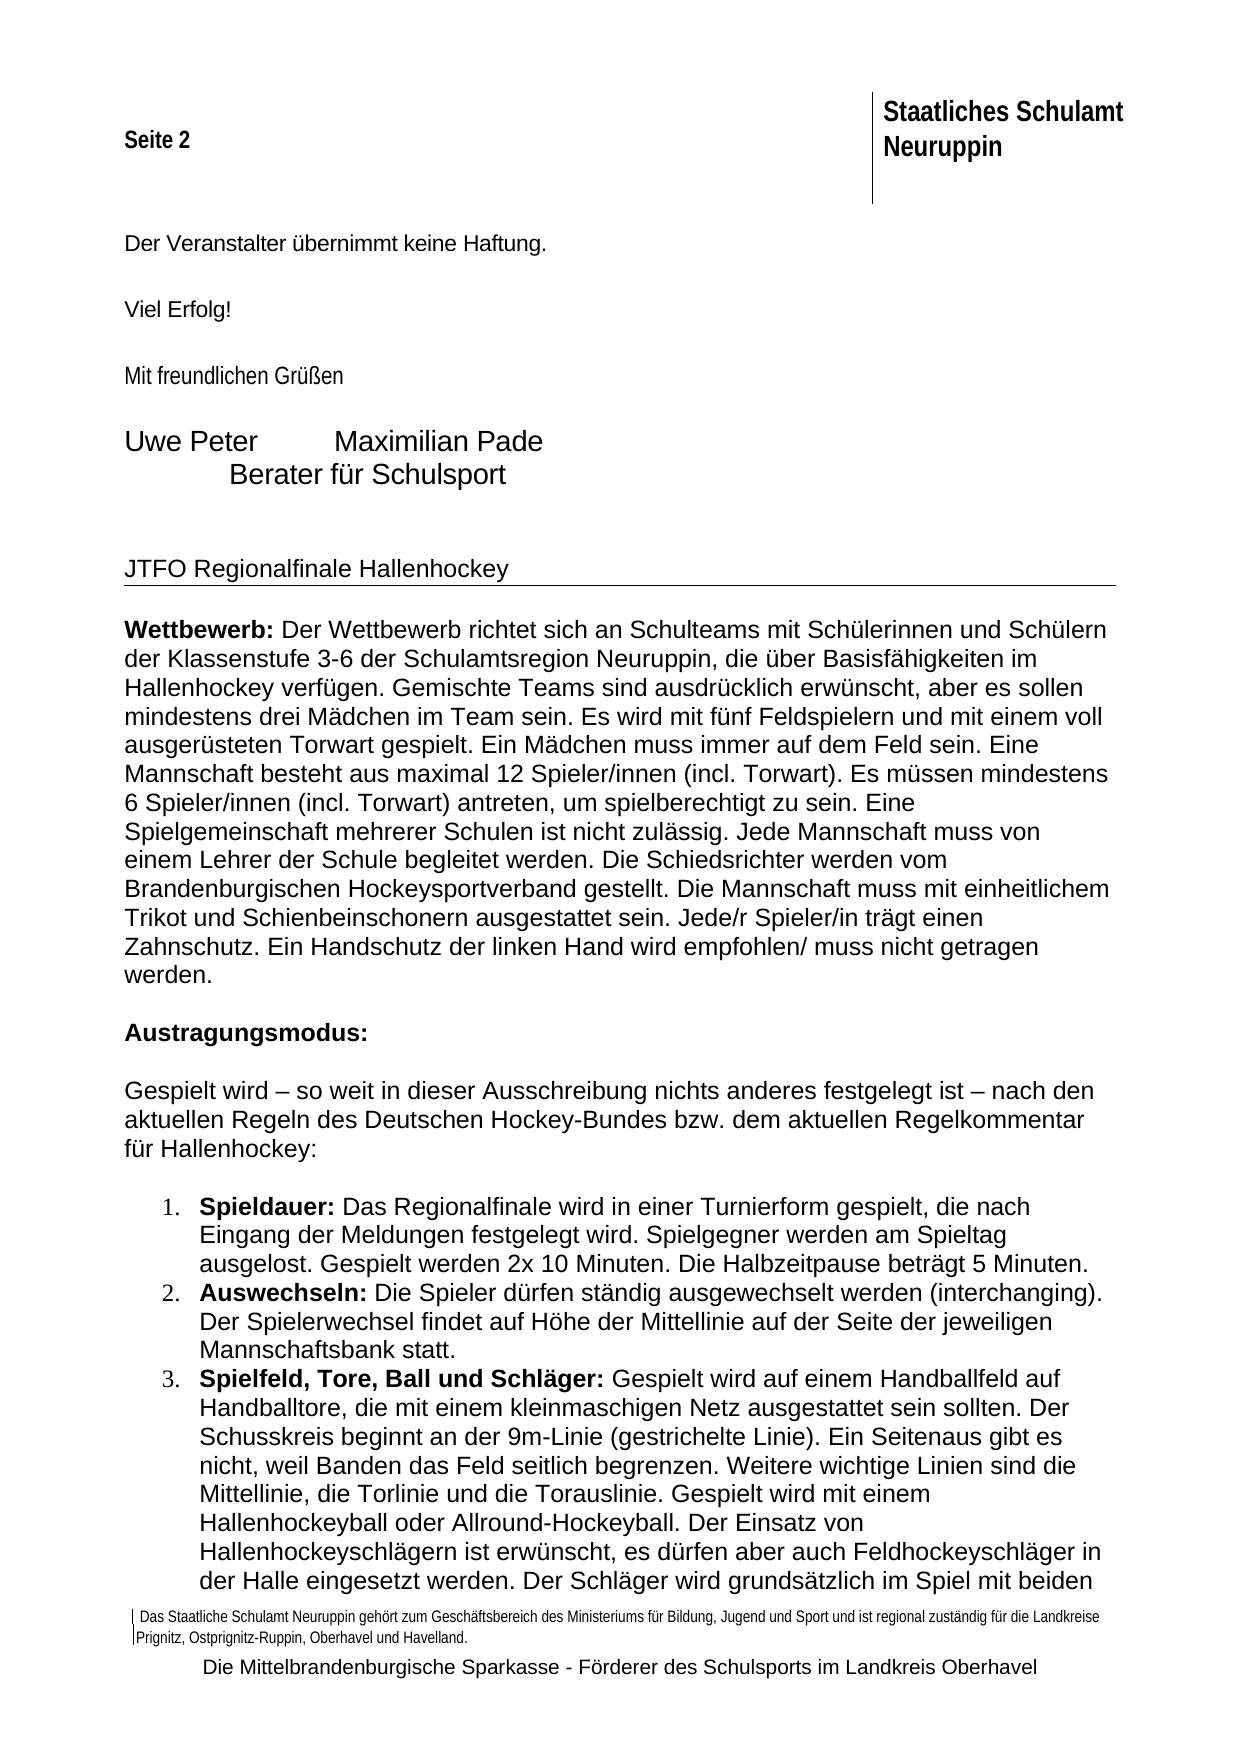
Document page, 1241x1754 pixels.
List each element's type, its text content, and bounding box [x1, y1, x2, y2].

text Gespielt wird – so weit in dieser Ausschreibung nichts anderes festgelegt ist – nach den aktuellen Regeln des Deutschen Hockey-Bundes bzw. dem aktuellen Regelkommentar für Hallenhockey: [124, 1076, 1116, 1162]
text Austragungsmodus: [124, 1018, 1116, 1047]
text Uwe Peter Maximilian Pade [124, 424, 1004, 458]
text Der Veranstalter übernimmt keine Haftung. [124, 224, 1004, 258]
text Berater für Schulsport [124, 458, 1004, 491]
list Spieldauer: Das Regionalfinale wird in einer Turnierform gespielt, die nach Eingang der Meldungen festgelegt wird. Spielgegner werden am Spieltag ausgelost. Gespielt werden 2x 10 Minuten. Die Halbzeitpause beträgt 5 Minuten. [162, 1192, 1116, 1278]
text Viel Erfolg! [124, 291, 1004, 324]
list Auswechseln: Die Spieler dürfen ständig ausgewechselt werden (interchanging). Der Spielerwechsel findet auf Höhe der Mittellinie auf der Seite der jeweiligen Mannschaftsbank statt. [162, 1307, 1116, 1393]
text Wettbewerb: Der Wettbewerb richtet sich an Schulteams mit Schülerinnen und Schülern der Klassenstufe 3-6 der Schulamtsregion Neuruppin, die über Basisfähigkeiten im Hallenhockey verfügen. Gemischte Teams sind ausdrücklich erwünscht, aber es sollen mindestens drei Mädchen im Team sein. Es wird mit fünf Feldspielern und mit einem voll ausgerüsteten Torwart gespielt. Ein Mädchen muss immer auf dem Feld sein. Eine Mannschaft besteht aus maximal 12 Spieler/innen (incl. Torwart). Es müssen mindestens 6 Spieler/innen (incl. Torwart) antreten, um spielberechtigt zu sein. Eine Spielgemeinschaft mehrerer Schulen ist nicht zulässig. Jede Mannschaft muss von einem Lehrer der Schule begleitet werden. Die Schiedsrichter werden vom Brandenburgischen Hockeysportverband gestellt. Die Mannschaft muss mit einheitlichem Trikot und Schienbeinschonern ausgestattet sein. Jede/r Spieler/in trägt einen Zahnschutz. Ein Handschutz der linken Hand wird empfohlen/ muss nicht getragen werden. [124, 615, 1116, 989]
text Mit freundlichen Grüßen [124, 358, 1116, 391]
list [162, 1423, 1116, 1595]
text JTFO Regionalfinale Hallenhockey [124, 554, 1116, 585]
